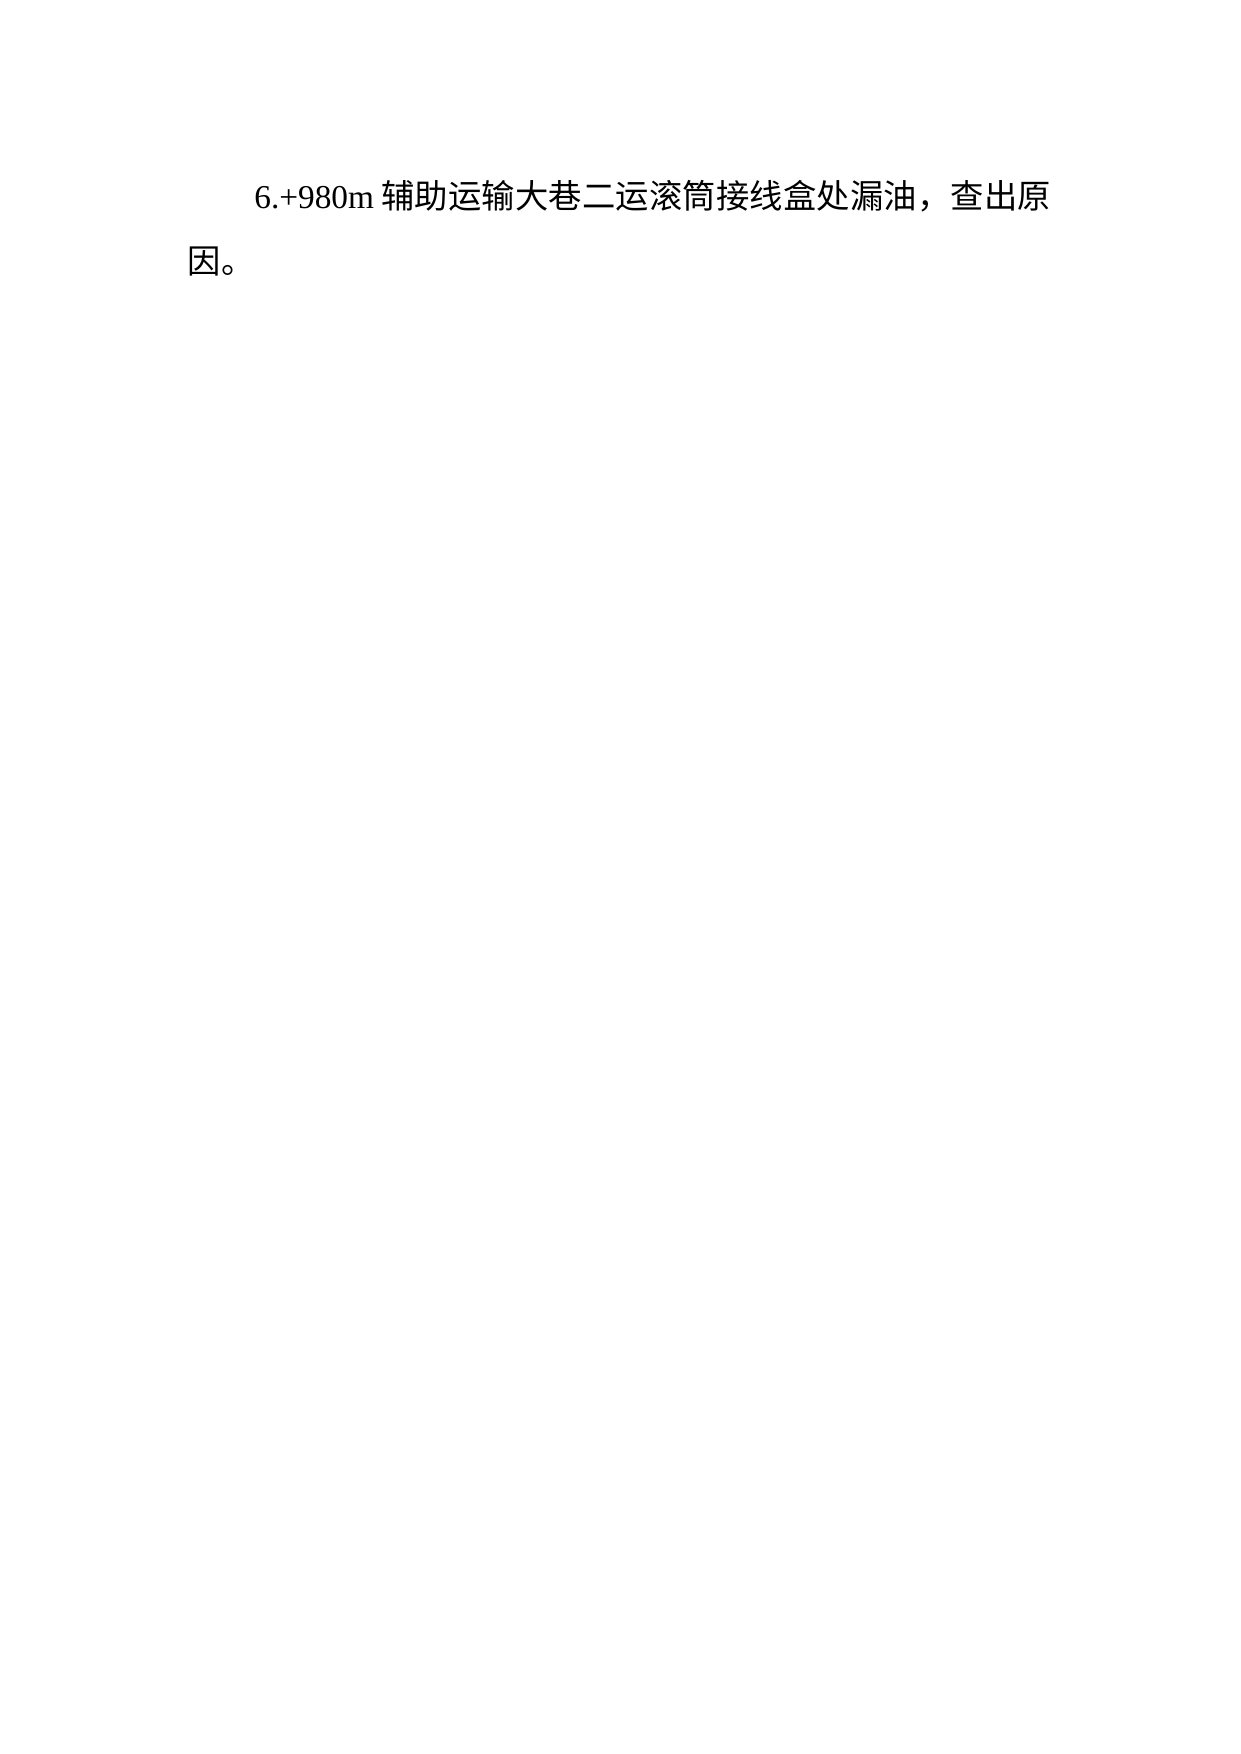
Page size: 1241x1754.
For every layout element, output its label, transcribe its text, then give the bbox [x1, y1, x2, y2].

text 6.+980m辅助运输大巷二运滚筒接线盒处漏油，查出原因。 [187, 162, 1053, 292]
